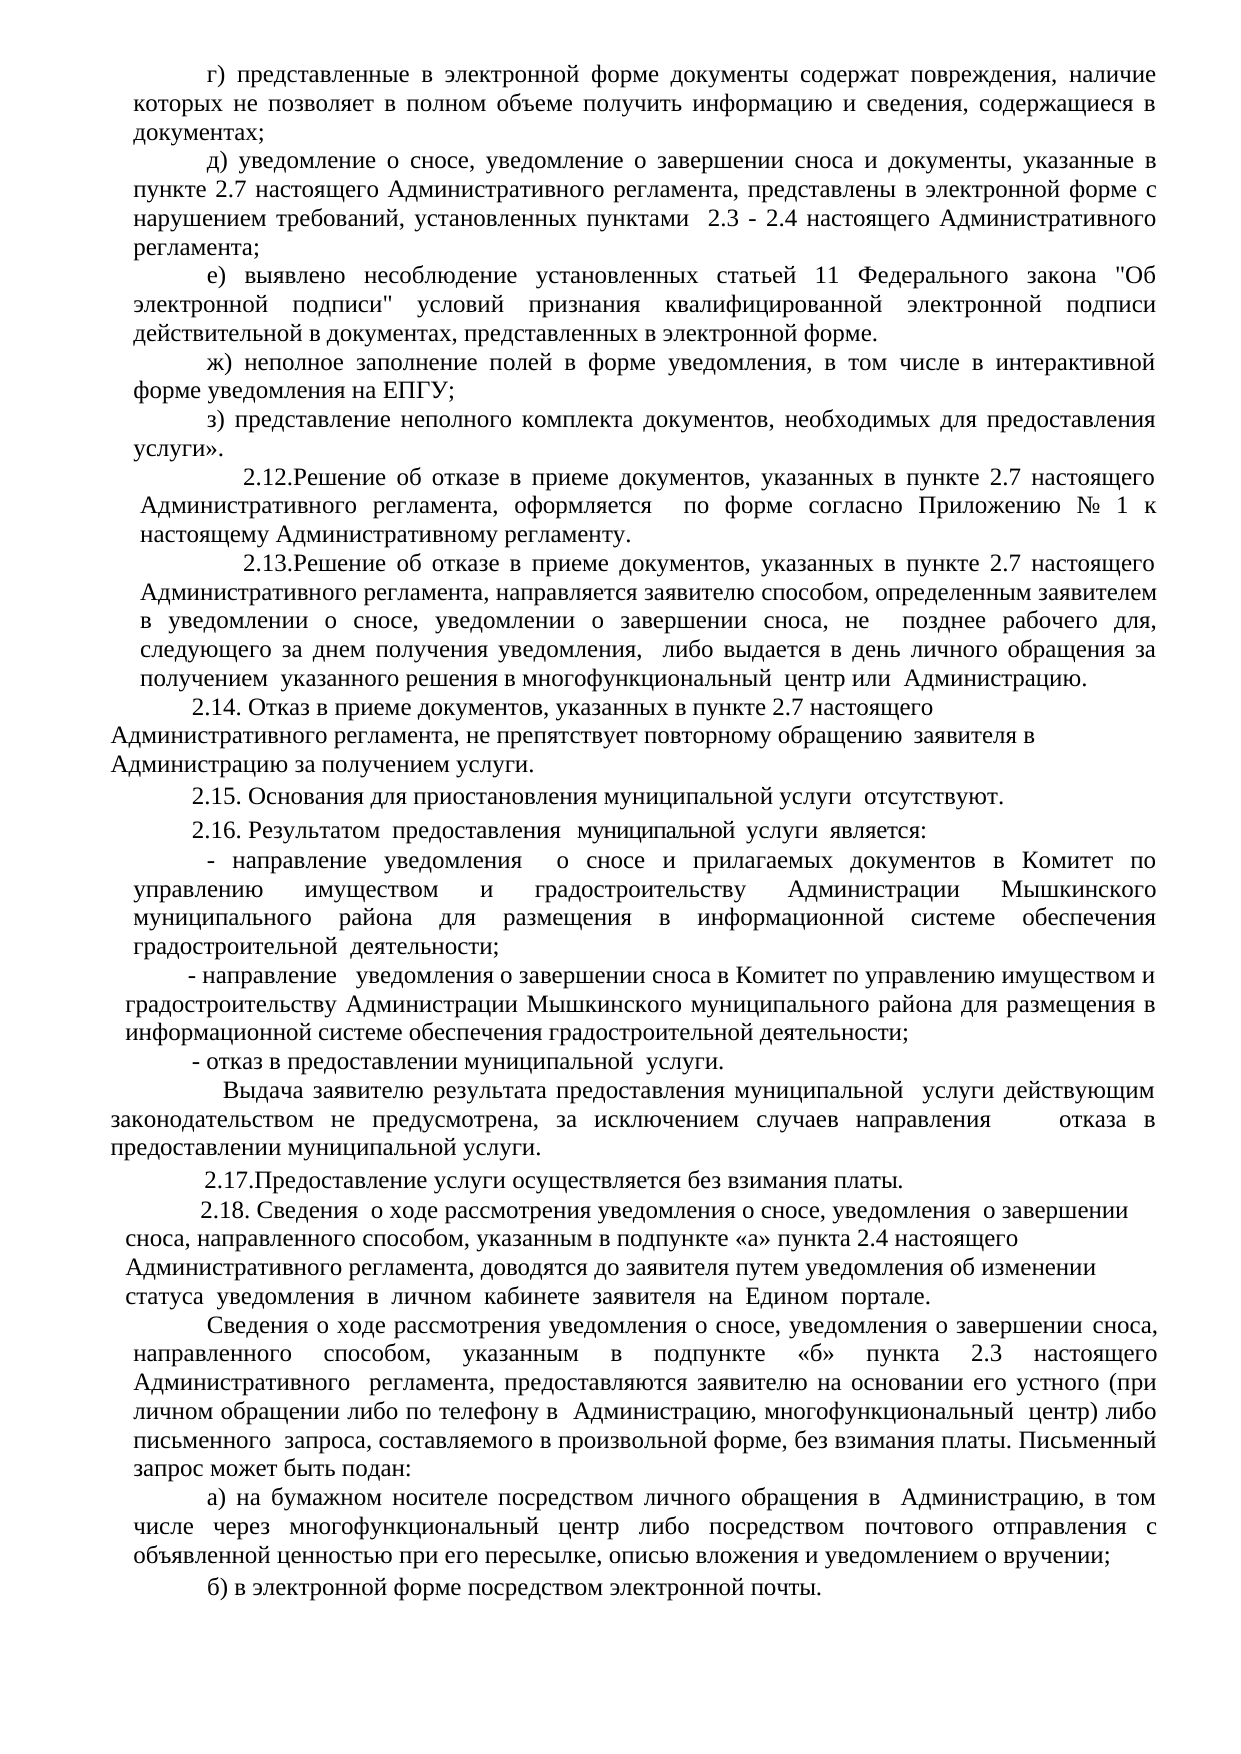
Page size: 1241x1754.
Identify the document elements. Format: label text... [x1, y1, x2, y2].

text г) представленные в электронной форме документы содержат повреждения, наличие которых не позволяет в полном объеме получить информацию и сведения, содержащиеся в документах; [133, 59, 1157, 145]
text д) уведомление о сносе, уведомление о завершении сноса и документы, указанные в пункте 2.7 настоящего Административного регламента, представлены в электронной форме с нарушением требований, установленных пунктами 2.3 - 2.4 настоящего Административного регламента; [133, 145, 1158, 260]
list Выдача заявителю результата предоставления муниципальной услуги действующим законодательством не предусмотрена, за исключением случаев направления отказа в предоставлении муниципальной услуги. [110, 1075, 1157, 1161]
list 2.12.Решение об отказе в приеме документов, указанных в пункте 2.7 настоящего Административного регламента, оформляется по форме согласно Приложению № 1 к настоящему Административному регламенту. [140, 462, 1158, 548]
list - отказ в предоставлении муниципальной услуги. [110, 1046, 1157, 1075]
text 2.18. Сведения о ходе рассмотрения уведомления о сносе, уведомления о завершении сноса, направленного способом, указанным в подпункте «а» пункта 2.4 настоящего Административного регламента, доводятся до заявителя путем уведомления об изменении статуса уведомления в личном кабинете заявителя на Едином портале. [125, 1195, 1158, 1310]
text а) на бумажном носителе посредством личного обращения в Администрацию, в том числе через многофункциональный центр либо посредством почтового отправления с объявленной ценностью при его пересылке, описью вложения и уведомлением о вручении; [133, 1482, 1157, 1568]
text 2.15. Основания для приостановления муниципальной услуги отсутствуют. [110, 778, 1181, 811]
text Сведения о ходе рассмотрения уведомления о сносе, уведомления о завершении сноса, направленного способом, указанным в подпункте «б» пункта 2.3 настоящего Административного регламента, предоставляются заявителю на основании его устного (при личном обращении либо по телефону в Администрацию, многофункциональный центр) либо письменного запроса, составляемого в произвольной форме, без взимания платы. Письменный запрос может быть подан: [133, 1310, 1158, 1482]
text з) представление неполного комплекта документов, необходимых для предоставления услуги». [133, 404, 1157, 462]
text 2.16. Результатом предоставления муниципальной услуги является: [110, 811, 1181, 845]
text е) выявлено несоблюдение установленных статьей 11 Федерального закона "Об электронной подписи" условий признания квалифицированной электронной подписи действительной в документах, представленных в электронной форме. [133, 260, 1157, 347]
text - направление уведомления о завершении сноса в Комитет по управлению имуществом и градостроительству Администрации Мышкинского муниципального района для размещения в информационной системе обеспечения градостроительной деятельности; [125, 960, 1157, 1046]
text б) в электронной форме посредством электронной почты. [207, 1568, 1181, 1602]
text - направление уведомления о сносе и прилагаемых документов в Комитет по управлению имуществом и градостроительству Администрации Мышкинского муниципального района для размещения в информационной системе обеспечения градостроительной деятельности; [133, 845, 1157, 960]
text ж) неполное заполнение полей в форме уведомления, в том числе в интерактивной форме уведомления на ЕПГУ; [133, 347, 1157, 404]
text 2.14. Отказ в приеме документов, указанных в пункте 2.7 настоящего Административного регламента, не препятствует повторному обращению заявителя в Администрацию за получением услуги. [110, 692, 1158, 778]
list 2.13.Решение об отказе в приеме документов, указанных в пункте 2.7 настоящего Административного регламента, направляется заявителю способом, определенным заявителем в уведомлении о сносе, уведомлении о завершении сноса, не позднее рабочего для, следующего за днем получения уведомления, либо выдается в день личного обращения за получением указанного решения в многофункциональный центр или Администрацию. [140, 548, 1158, 692]
text 2.17.Предоставление услуги осуществляется без взимания платы. [110, 1161, 1181, 1195]
